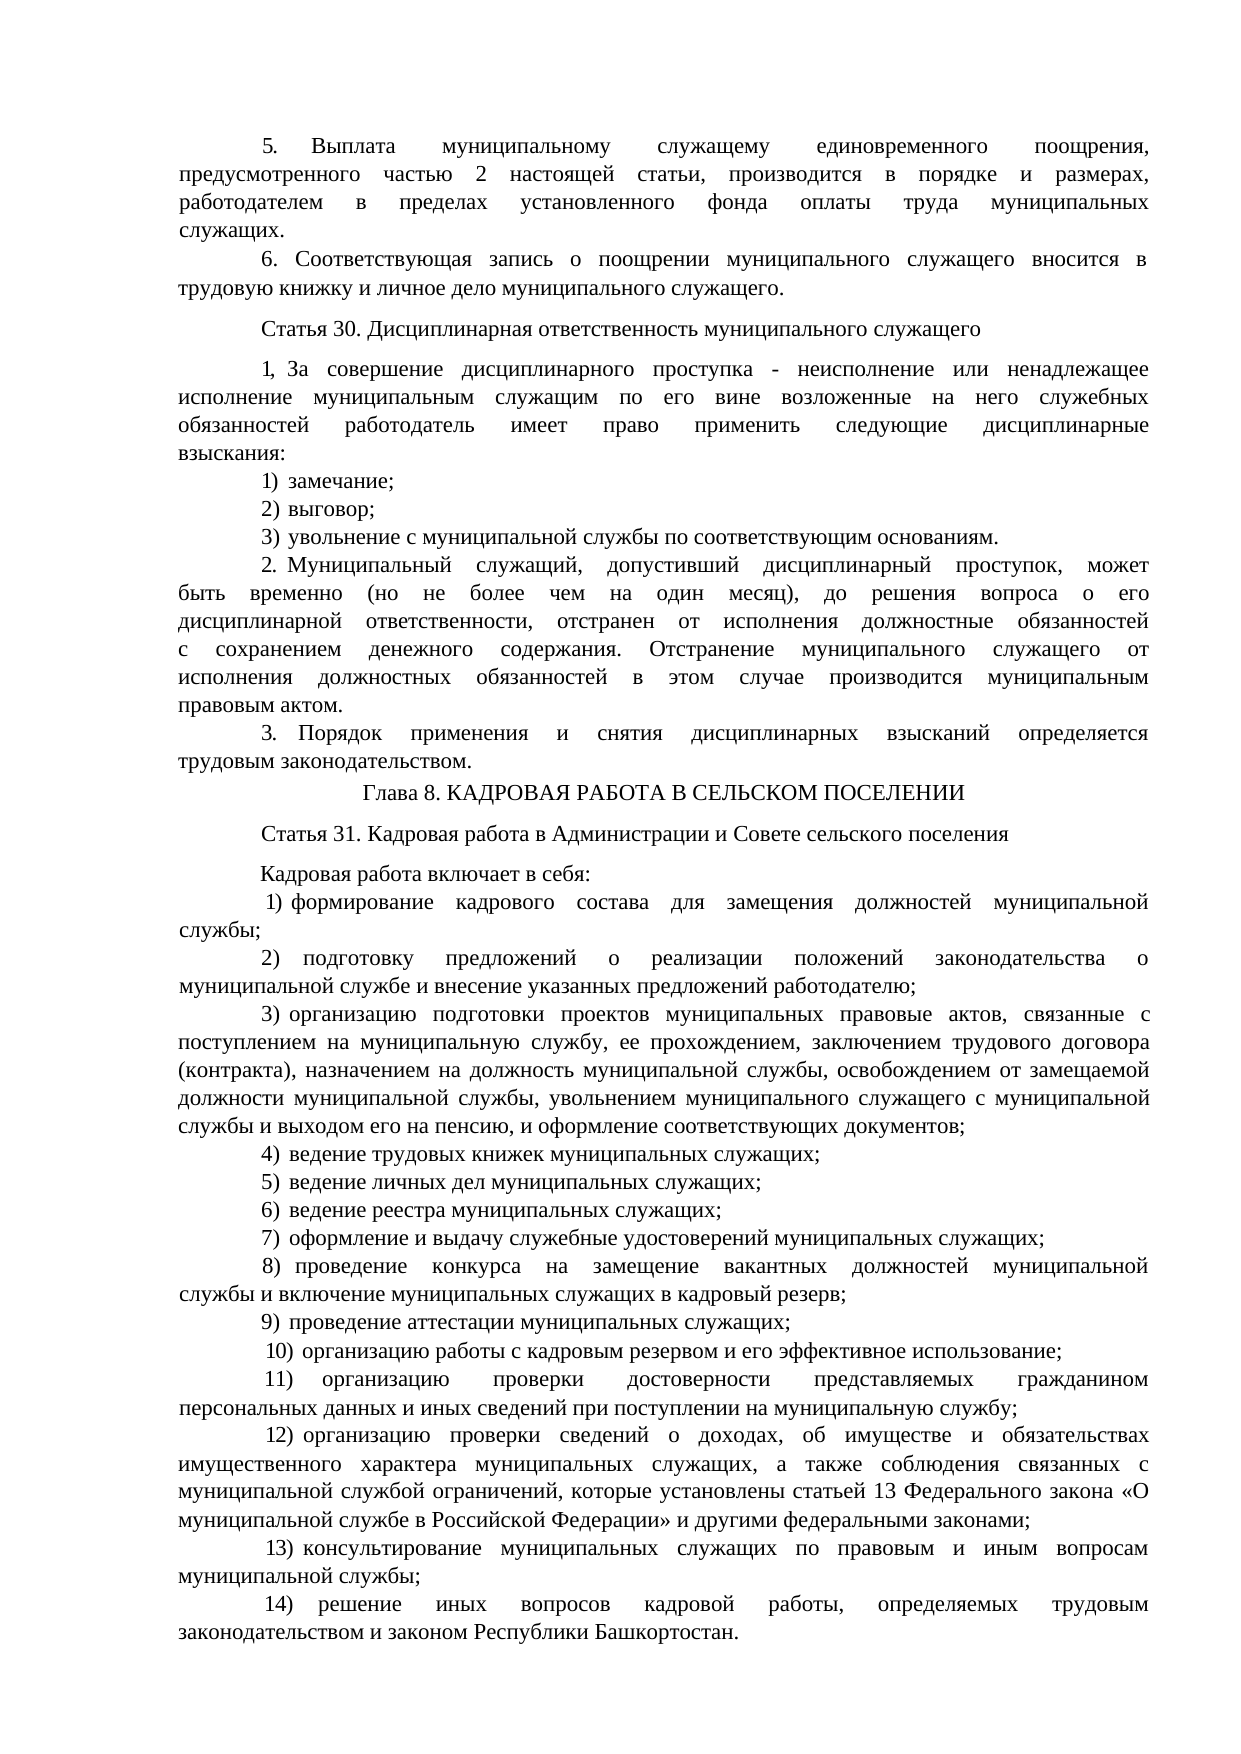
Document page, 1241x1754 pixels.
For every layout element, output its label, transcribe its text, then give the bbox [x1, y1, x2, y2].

text 1) формирование кадрового состава для замещения должностей муниципальной службы; [179, 887, 1149, 943]
text 10) организацию работы с кадровым резервом и его эффективное использование; [265, 1336, 1152, 1364]
text Статья 31. Кадровая работа в Администрации и Совете сельского поселения [261, 820, 1152, 846]
text Кадровая работа включает в себя: [260, 859, 1152, 887]
text 1, За совершение дисциплинарного проступка - неисполнение или ненадлежащее исполнение муниципальным служащим по его вине возложенные на него служебных обязанностей работодатель имеет право применить следующие дисциплинарные взыскания: [178, 354, 1151, 466]
list выговор; [261, 494, 1152, 522]
text 3. Порядок применения и снятия дисциплинарных взысканий определяется трудовым законодательством. [178, 718, 1149, 774]
list консультирование муниципальных служащих по правовым и иным вопросам муниципальной службы; [178, 1533, 1149, 1589]
list ведение личных дел муниципальных служащих; [261, 1167, 1152, 1195]
text 11) организацию проверки достоверности представляемых гражданином персональных данных и иных сведений при поступлении на муниципальную службу; [179, 1364, 1149, 1421]
list организацию подготовки проектов муниципальных правовые актов, связанные с поступлением на муниципальную службу, ее прохождением, заключением трудового договора (контракта), назначением на должность муниципальной службы, освобождением от замещаемой должности муниципальной службы, увольнением муниципального служащего с муниципальной службы и выходом его на пенсию, и оформление соответствующих документов; [178, 999, 1152, 1139]
text 2. Муниципальный служащий, допустивший дисциплинарный проступок, может быть временно (но не более чем на один месяц), до решения вопроса о его дисциплинарной ответственности, отстранен от исполнения должностные обязанностей с сохранением денежного содержания. Отстранение муниципального служащего от исполнения должностных обязанностей в этом случае производится муниципальным правовым актом. [178, 550, 1151, 718]
text 2) подготовку предложений о реализации положений законодательства о муниципальной службе и внесение указанных предложений работодателю; [179, 943, 1149, 999]
text 5. Выплата муниципальному служащему единовременного поощрения, предусмотренного частью 2 настоящей статьи, производится в порядке и размерах, работодателем в пределах установленного фонда оплаты труда муниципальных служащих. [179, 131, 1151, 243]
text 6. Соответствующая запись о поощрении муниципального служащего вносится в трудовую книжку и личное дело муниципального служащего. [178, 243, 1148, 301]
list ведение реестра муниципальных служащих; [261, 1195, 1152, 1223]
text 14) решение иных вопросов кадровой работы, определяемых трудовым законодательством и законом Республики Башкортостан. [178, 1589, 1149, 1645]
text 9) проведение аттестации муниципальных служащих; [261, 1307, 1152, 1335]
list организацию проверки сведений о доходах, об имуществе и обязательствах имущественного характера муниципальных служащих, а также соблюдения связанных с муниципальной службой ограничений, которые установлены статьей 13 Федерального закона «О муниципальной службе в Российской Федерации» и другими федеральными законами; [178, 1421, 1151, 1533]
list замечание; [261, 466, 1152, 494]
list увольнение с муниципальной службы по соответствующим основаниям. [261, 522, 1152, 550]
list оформление и выдачу служебные удостоверений муниципальных служащих; [261, 1223, 1152, 1251]
text Статья 30. Дисциплинарная ответственность муниципального служащего [261, 315, 1152, 341]
text Глава 8. КАДРОВАЯ РАБОТА В СЕЛЬСКОМ ПОСЕЛЕНИИ [178, 779, 1149, 806]
list ведение трудовых книжек муниципальных служащих; [261, 1139, 1152, 1167]
text 8) проведение конкурса на замещение вакантных должностей муниципальной службы и включение муниципальных служащих в кадровый резерв; [179, 1251, 1149, 1307]
